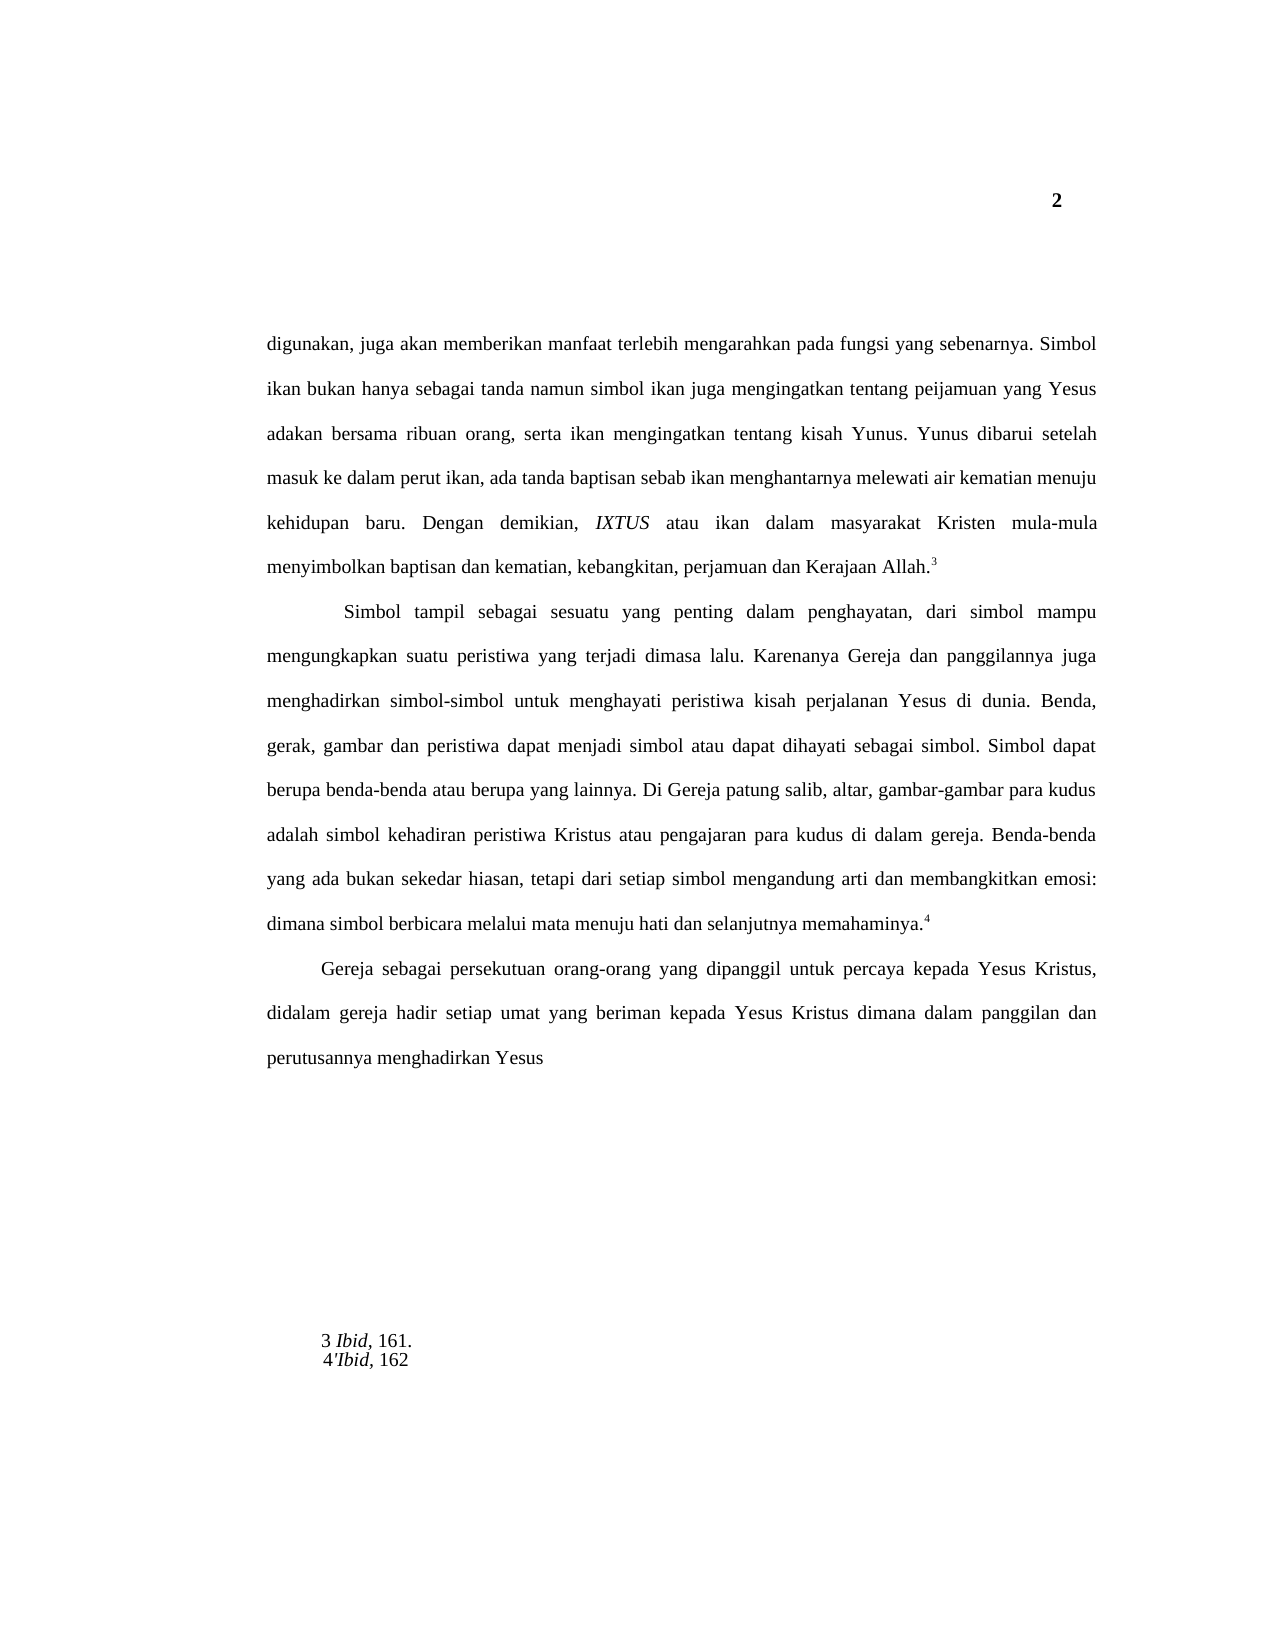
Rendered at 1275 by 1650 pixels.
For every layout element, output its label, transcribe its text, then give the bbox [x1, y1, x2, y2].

text digunakan, juga akan memberikan manfaat terlebih mengarahkan pada fungsi yang sebenarnya. Simbol ikan bukan hanya sebagai tanda namun simbol ikan juga mengingatkan tentang peijamuan yang Yesus adakan bersama ribuan orang, serta ikan mengingatkan tentang kisah Yunus. Yunus dibarui setelah masuk ke dalam perut ikan, ada tanda baptisan sebab ikan menghantarnya melewati air kematian menuju kehidupan baru. Dengan demikian, IXTUS atau ikan dalam masyarakat Kristen mula-mula menyimbolkan baptisan dan kematian, kebangkitan, perjamuan dan Kerajaan Allah. [267, 315, 1098, 583]
text Gereja sebagai persekutuan orang-orang yang dipanggil untuk percaya kepada Yesus Kristus, didalam gereja hadir setiap umat yang beriman kepada Yesus Kristus dimana dalam panggilan dan perutusannya menghadirkan Yesus [267, 939, 1098, 1073]
text Simbol tampil sebagai sesuatu yang penting dalam penghayatan, dari simbol mampu mengungkapkan suatu peristiwa yang terjadi dimasa lalu. Karenanya Gereja dan panggilannya juga menghadirkan simbol-simbol untuk menghayati peristiwa kisah perjalanan Yesus di dunia. Benda, gerak, gambar dan peristiwa dapat menjadi simbol atau dapat dihayati sebagai simbol. Simbol dapat berupa benda-benda atau berupa yang lainnya. Di Gereja patung salib, altar, gambar-gambar para kudus adalah simbol kehadiran peristiwa Kristus atau pengajaran para kudus di dalam gereja. Benda-benda yang ada bukan sekedar hiasan, tetapi dari setiap simbol mengandung arti dan membangkitkan emosi: dimana simbol berbicara melalui mata menuju hati dan selanjutnya memahaminya. [267, 583, 1098, 939]
